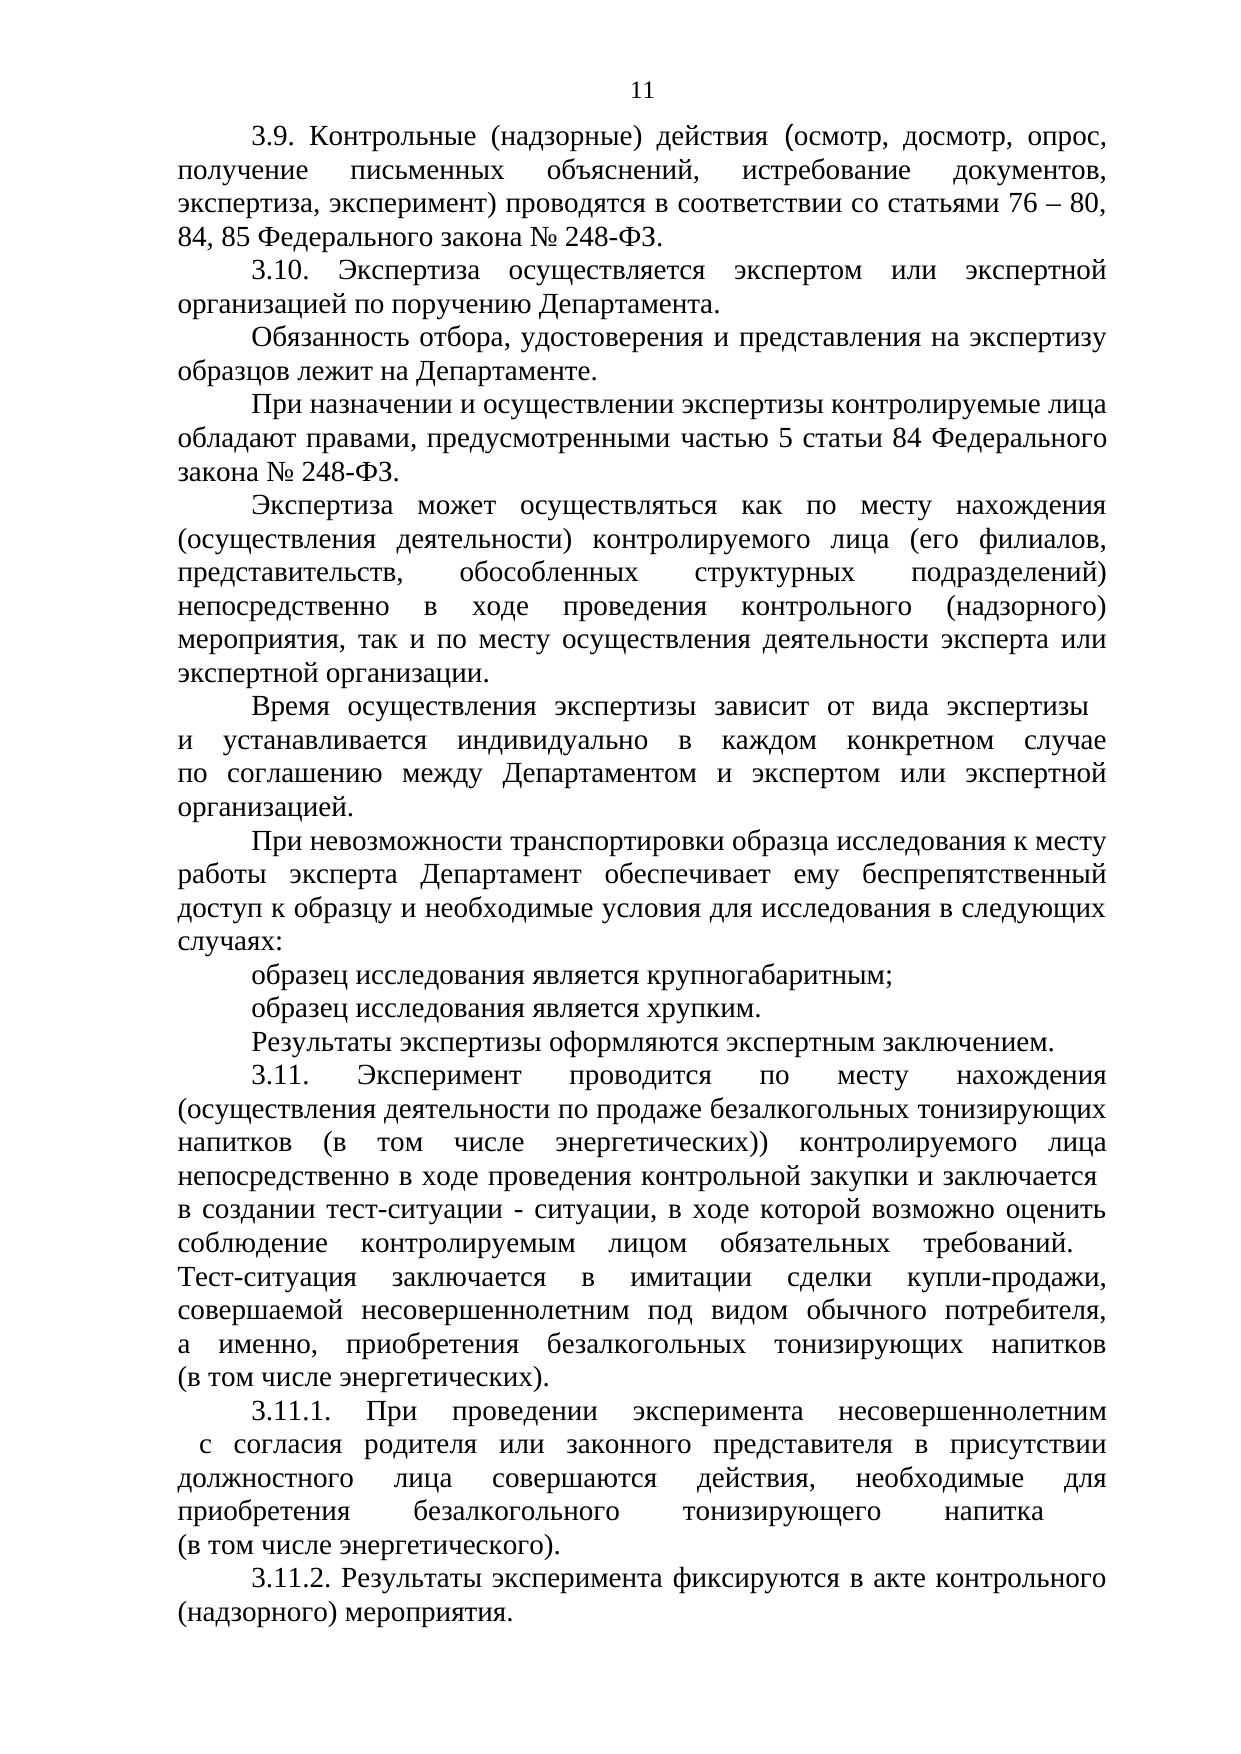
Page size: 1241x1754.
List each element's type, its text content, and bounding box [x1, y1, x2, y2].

text Обязанность отбора, удостоверения и представления на экспертизу образцов лежит на Департаменте. [177, 319, 1107, 387]
text При назначении и осуществлении экспертизы контролируемые лица обладают правами, предусмотренными частью 5 статьи 84 Федерального закона № 248-ФЗ. [177, 387, 1107, 487]
text 3.11. Эксперимент проводится по месту нахождения (осуществления деятельности по продаже безалкогольных тонизирующих напитков (в том числе энергетических)) контролируемого лица непосредственно в ходе проведения контрольной закупки и заключается в создании тест-ситуации - ситуации, в ходе которой возможно оценить соблюдение контролируемым лицом обязательных требований. Тест-ситуация заключается в имитации сделки купли-продажи, совершаемой несовершеннолетним под видом обычного потребителя, а именно, приобретения безалкогольных тонизирующих напитков (в том числе энергетических). [177, 1057, 1107, 1393]
text 3.10. Экспертиза осуществляется экспертом или экспертной организацией по поручению Департамента. [177, 252, 1107, 319]
text образец исследования является хрупким. [177, 990, 1107, 1024]
text образец исследования является крупногабаритным; [177, 957, 1107, 990]
text 3.9. Контрольные (надзорные) действия (осмотр, досмотр, опрос, получение письменных объяснений, истребование документов, экспертиза, эксперимент) проводятся в соответствии со статьями 76 – 80, 84, 85 Федерального закона № 248-ФЗ. [177, 118, 1107, 252]
text 3.11.2. Результаты эксперимента фиксируются в акте контрольного (надзорного) мероприятия. [177, 1561, 1107, 1628]
text При невозможности транспортировки образца исследования к месту работы эксперта Департамент обеспечивает ему беспрепятственный доступ к образцу и необходимые условия для исследования в следующих случаях: [177, 823, 1107, 957]
text Результаты экспертизы оформляются экспертным заключением. [177, 1024, 1107, 1057]
text Время осуществления экспертизы зависит от вида экспертизы и устанавливается индивидуально в каждом конкретном случае по соглашению между Департаментом и экспертом или экспертной организацией. [177, 688, 1107, 823]
text Экспертиза может осуществляться как по месту нахождения (осуществления деятельности) контролируемого лица (его филиалов, представительств, обособленных структурных подразделений) непосредственно в ходе проведения контрольного (надзорного) мероприятия, так и по месту осуществления деятельности эксперта или экспертной организации. [177, 487, 1107, 688]
text 3.11.1. При проведении эксперимента несовершеннолетним с согласия родителя или законного представителя в присутствии должностного лица совершаются действия, необходимые для приобретения безалкогольного тонизирующего напитка (в том числе энергетического). [177, 1393, 1107, 1561]
